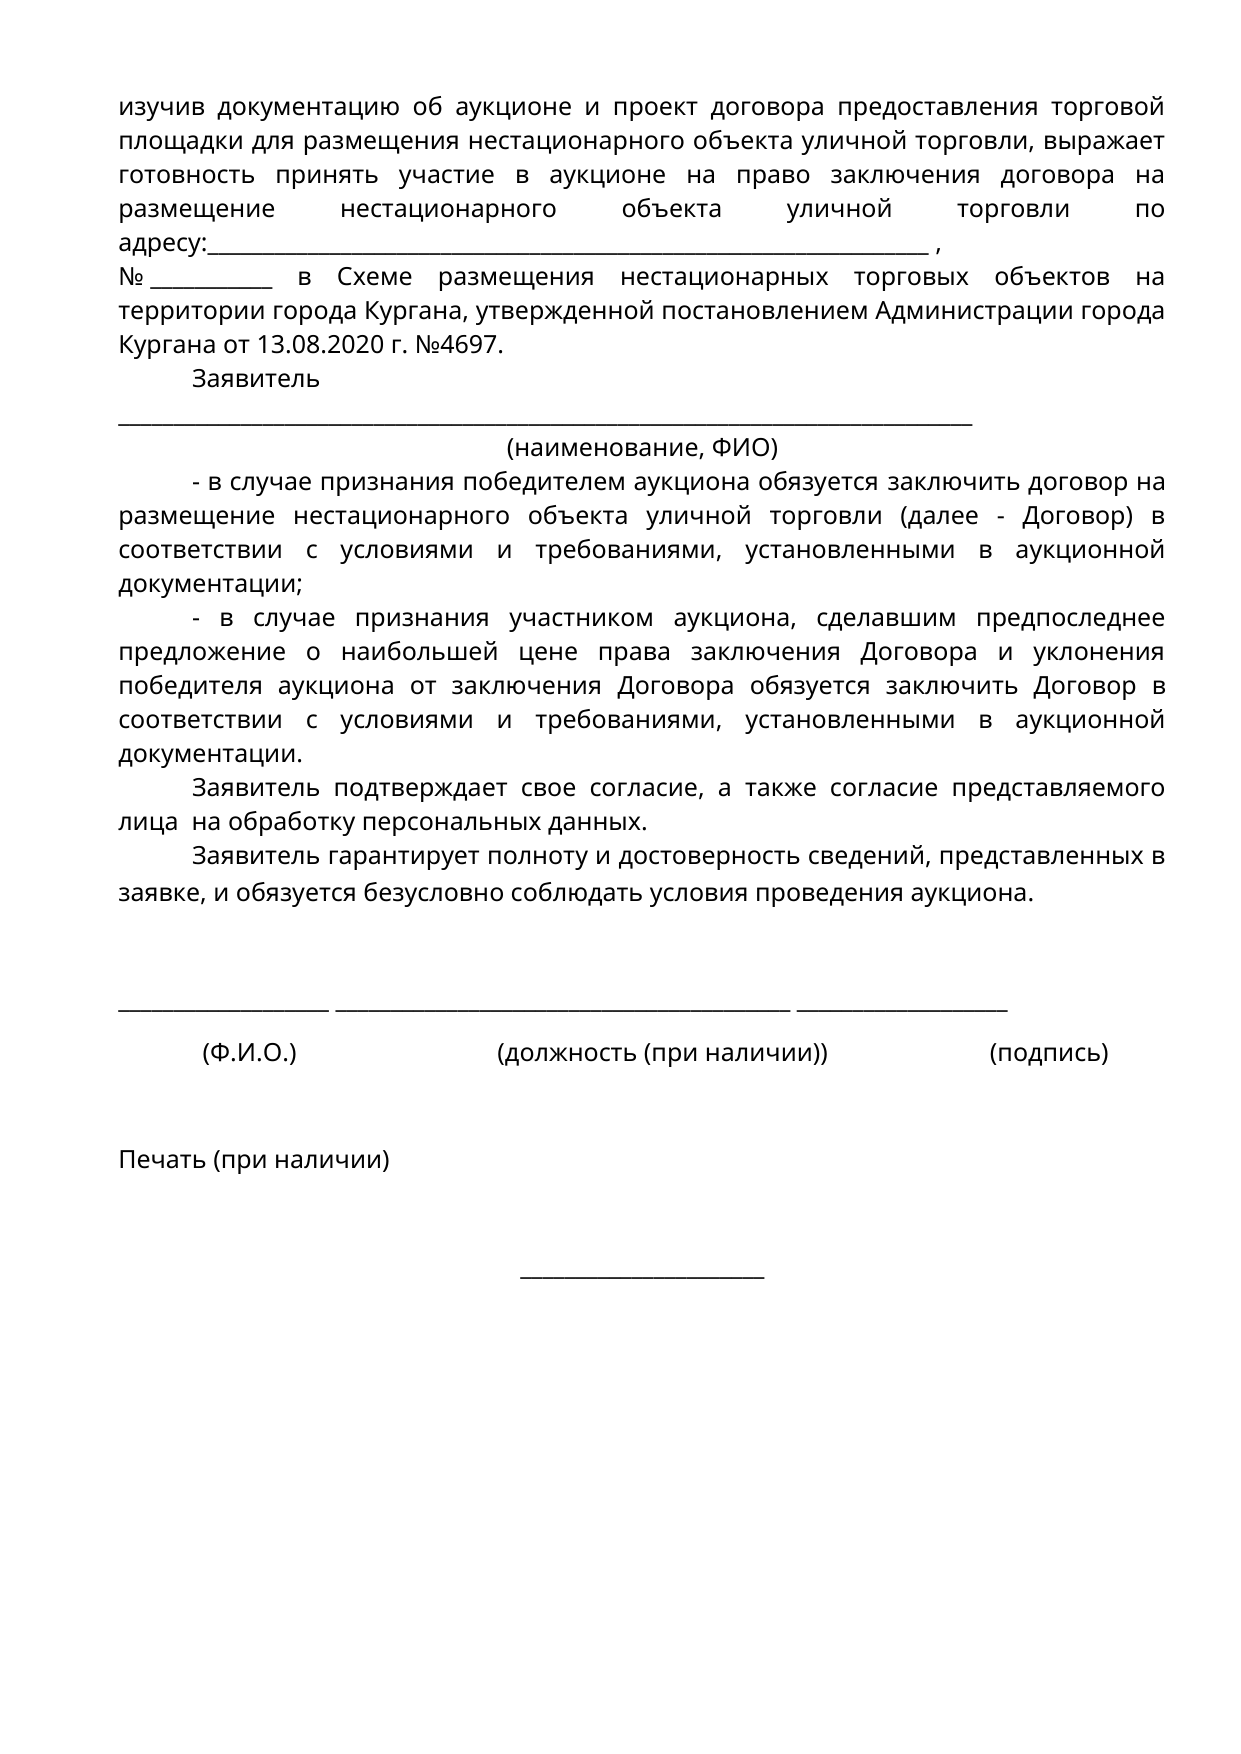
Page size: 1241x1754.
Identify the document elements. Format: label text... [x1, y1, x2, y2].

title - в случае признания победителем аукциона обязуется заключить договор на размещение нестационарного объекта уличной торговли (далее - Договор) в соответствии с условиями и требованиями, установленными в аукционной документации; [118, 463, 1166, 599]
title изучив документацию об аукционе и проект договора предоставления торговой площадки для размещения нестационарного объекта уличной торговли, выражает готовность принять участие в аукционе на право заключения договора на размещение нестационарного объекта уличной торговли по адресу:_________________________________________________________________ , [118, 89, 1166, 259]
text (Ф.И.О.) (должность (при наличии)) (подпись) [118, 1035, 1166, 1069]
text Печать (при наличии) [118, 1142, 1166, 1176]
title Заявитель _____________________________________________________________________________ [118, 361, 1166, 429]
title (наименование, ФИО) [118, 429, 1166, 463]
text ______________________ [118, 1249, 1166, 1283]
title № ___________ в Схеме размещения нестационарных торговых объектов на территории города Кургана, утвержденной постановлением Администрации города Кургана от 13.08.2020 г. №4697. [118, 259, 1166, 361]
title - в случае признания участником аукциона, сделавшим предпоследнее предложение о наибольшей цене права заключения Договора и уклонения победителя аукциона от заключения Договора обязуется заключить Договор в соответствии с условиями и требованиями, установленными в аукционной документации. [118, 599, 1166, 770]
title Заявитель подтверждает свое согласие, а также согласие представляемого лица на обработку персональных данных. [118, 770, 1166, 838]
text Заявитель гарантирует полноту и достоверность сведений, представленных в заявке, и обязуется безусловно соблюдать условия проведения аукциона. [118, 838, 1166, 909]
text ___________________ _________________________________________ ___________________ [118, 982, 1166, 1016]
